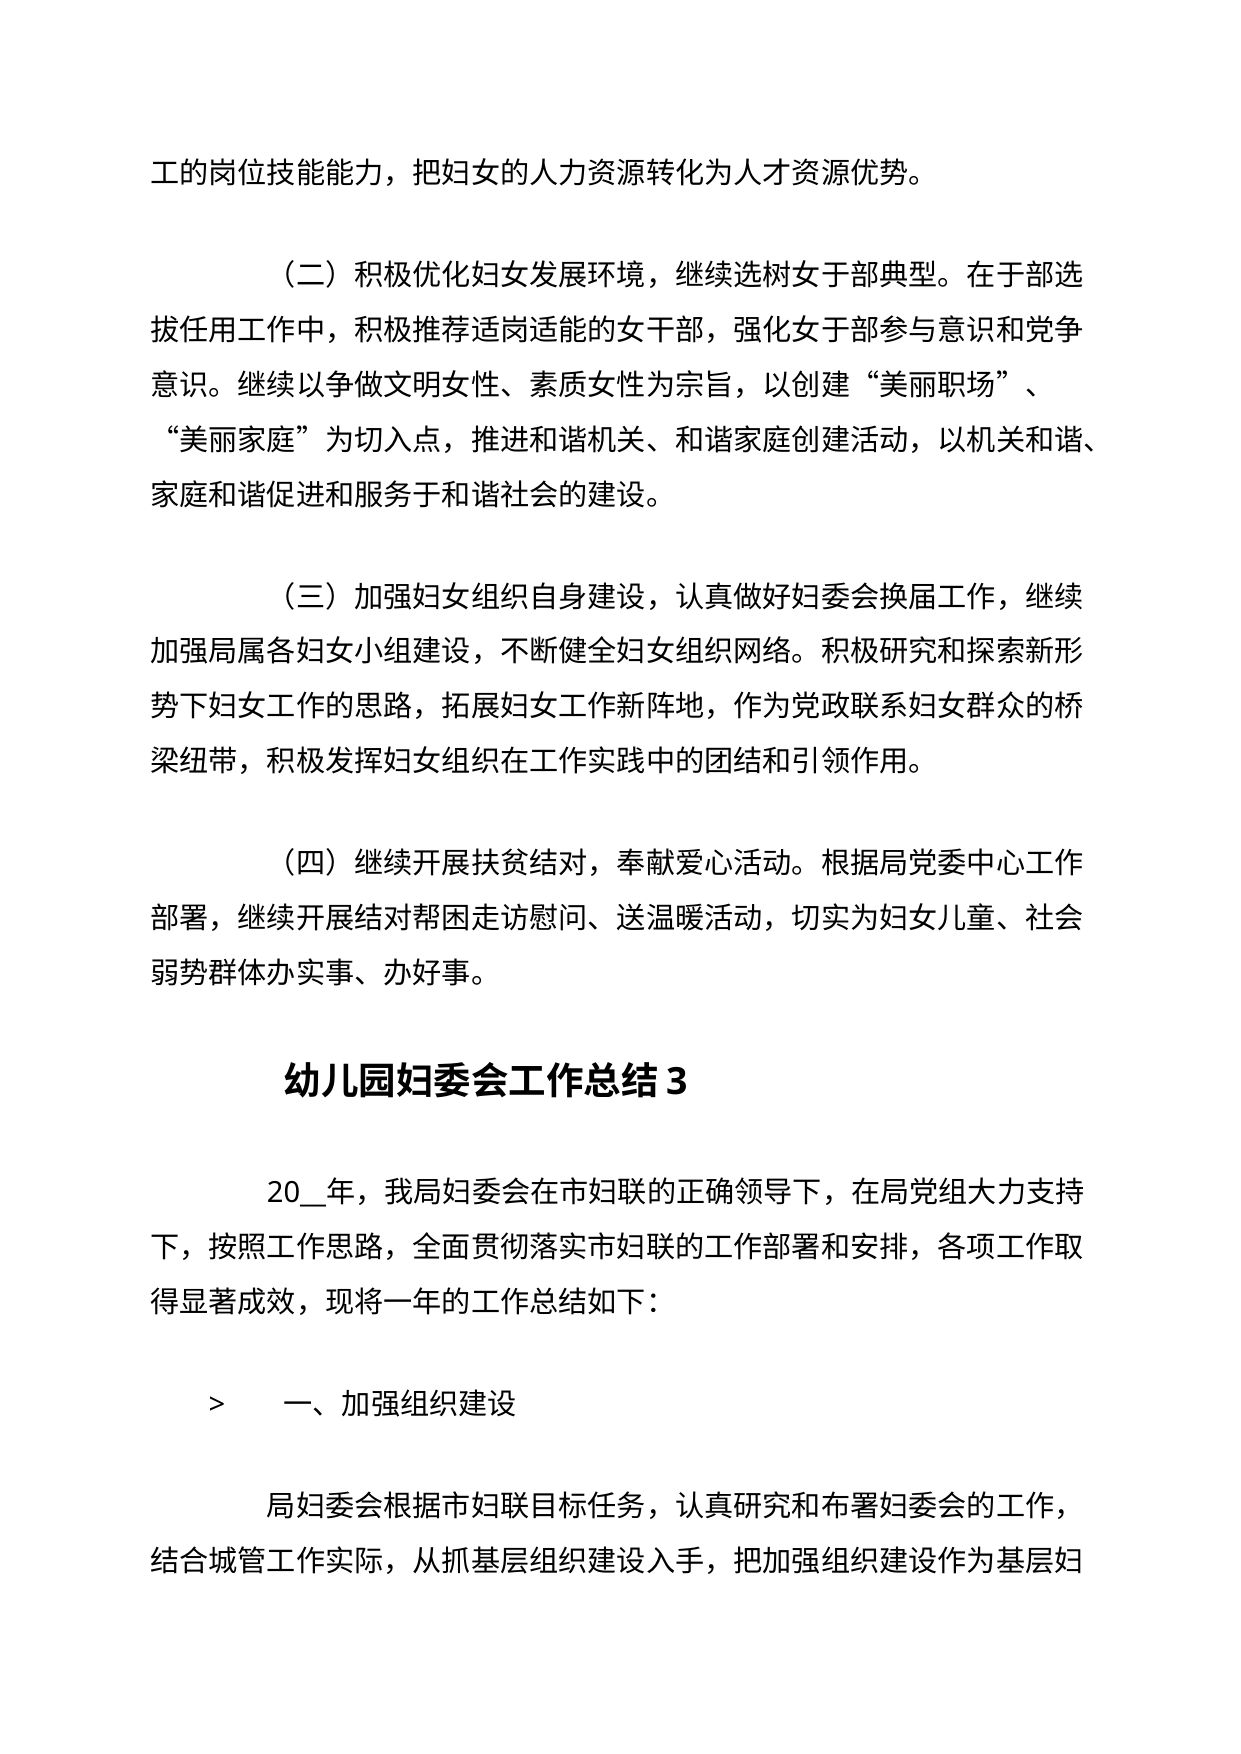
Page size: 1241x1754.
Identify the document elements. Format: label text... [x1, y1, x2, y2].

text 20__年，我局妇委会在市妇联的正确领导下，在局党组大力支持下，按照工作思路，全面贯彻落实市妇联的工作部署和安排，各项工作取得显著成效，现将一年的工作总结如下： [150, 1169, 1090, 1321]
text 幼儿园妇委会工作总结3 [150, 1051, 1090, 1106]
text （三）加强妇女组织自身建设，认真做好妇委会换届工作，继续加强局属各妇女小组建设，不断健全妇女组织网络。积极研究和探索新形势下妇女工作的思路，拓展妇女工作新阵地，作为党政联系妇女群众的桥梁纽带，积极发挥妇女组织在工作实践中的团结和引领作用。 [150, 573, 1090, 780]
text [150, 1482, 1090, 1579]
text （二）积极优化妇女发展环境，继续选树女于部典型。在于部选拔任用工作中，积极推荐适岗适能的女干部，强化女于部参与意识和党争意识。继续以争做文明女性、素质女性为宗旨，以创建“美丽职场”、“美丽家庭”为切入点，推进和谐机关、和谐家庭创建活动，以机关和谐、家庭和谐促进和服务于和谐社会的建设。 [150, 252, 1090, 514]
text （四）继续开展扶贫结对，奉献爱心活动。根据局党委中心工作部署，继续开展结对帮困走访慰问、送温暖活动，切实为妇女儿童、社会弱势群体办实事、办好事。 [150, 839, 1090, 992]
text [150, 150, 1090, 192]
text > 一、加强组织建设 [150, 1380, 1090, 1423]
